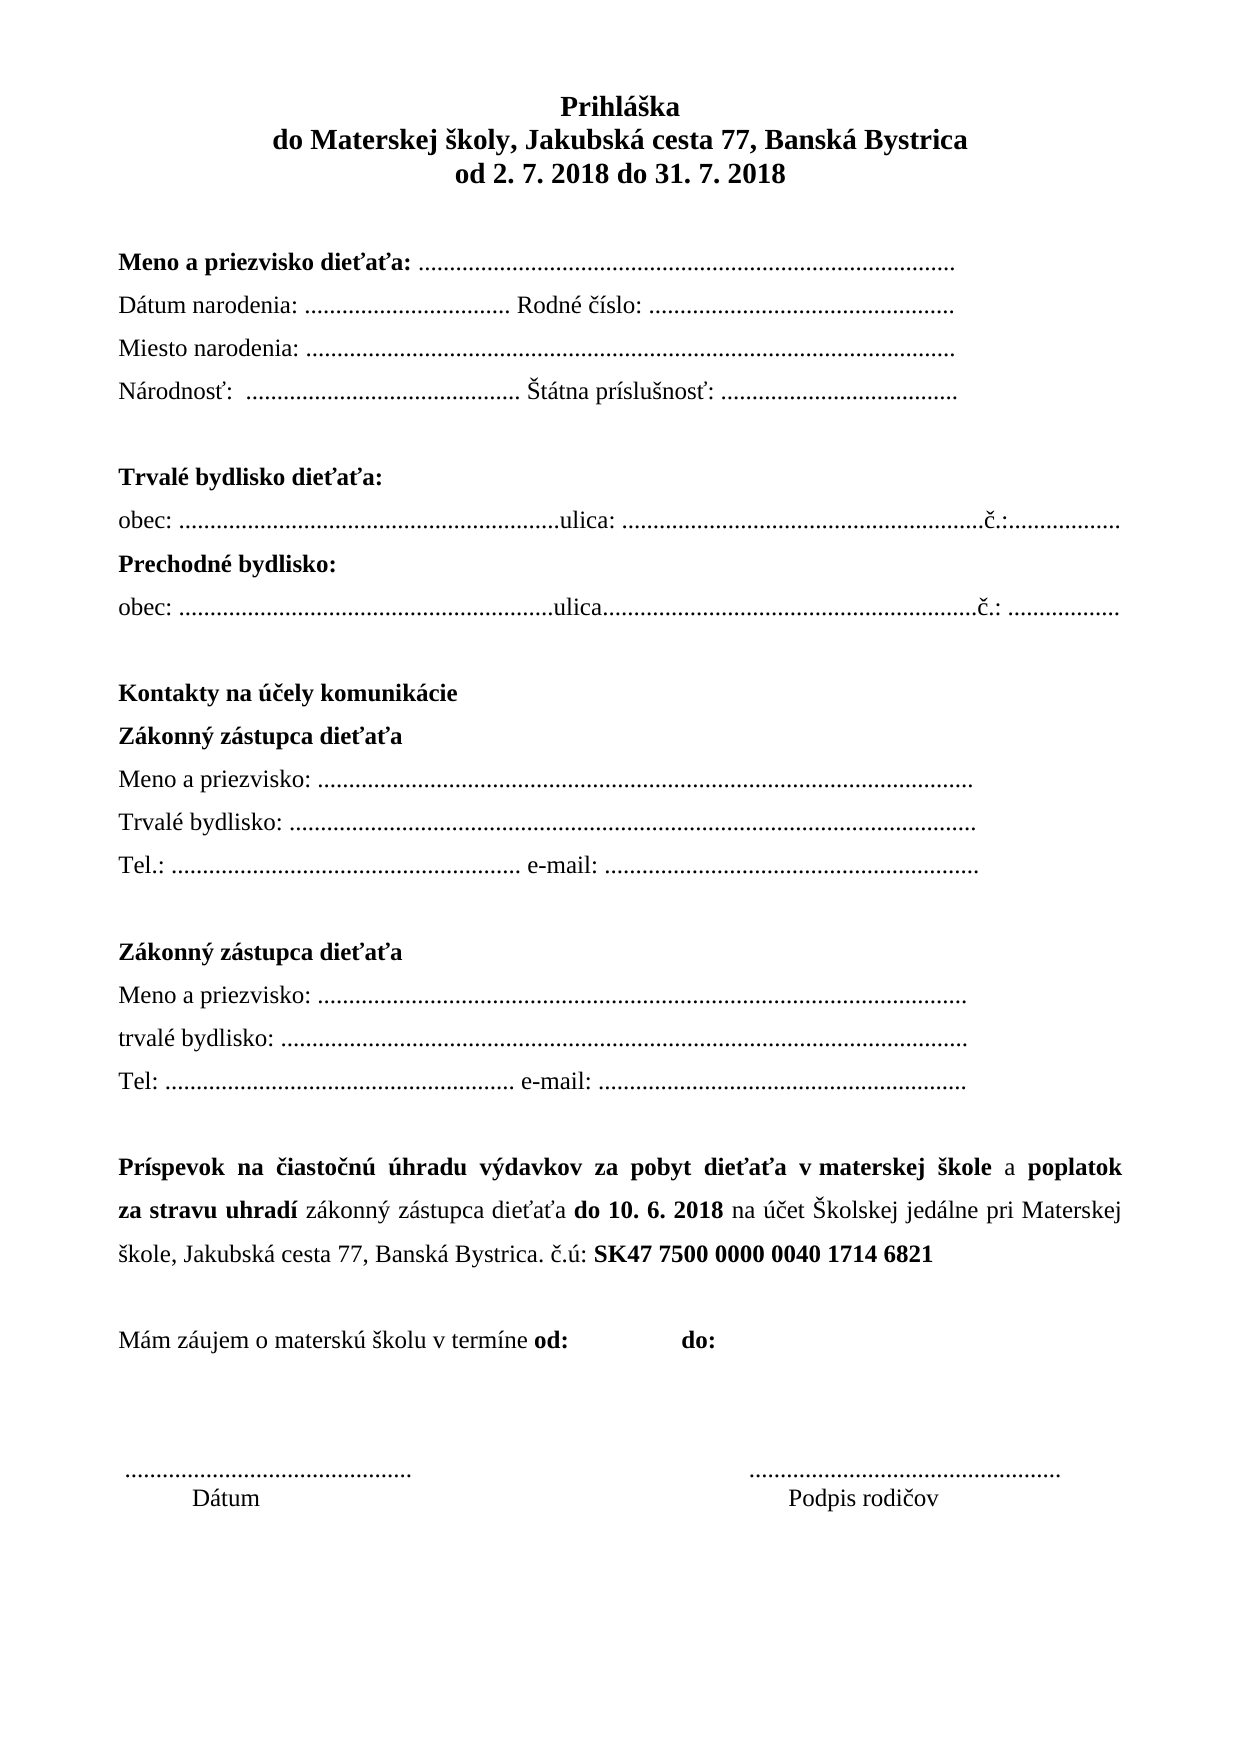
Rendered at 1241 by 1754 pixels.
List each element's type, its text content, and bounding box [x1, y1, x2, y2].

text Trvalé bydlisko dieťaťa: [118, 462, 1122, 491]
text od 2. 7. 2018 do 31. 7. 2018 [118, 156, 1122, 189]
text Meno a priezvisko: ......................................................................................................... [118, 764, 1122, 793]
text .............................................. .................................................. Dátum Podpis rodičov [118, 1454, 1122, 1512]
text Trvalé bydlisko: .............................................................................................................. [118, 807, 1122, 836]
text Mám záujem o materskú školu v termíne od: do: [118, 1325, 1122, 1354]
text obec: .............................................................ulica: ..........................................................č.:.................. [118, 506, 1122, 534]
text Zákonný zástupca dieťaťa [118, 721, 1122, 750]
text Kontakty na účely komunikácie [118, 678, 1122, 707]
text trvalé bydlisko: .............................................................................................................. [118, 1023, 1122, 1052]
text do Materskej školy, Jakubská cesta 77, Banská Bystrica [118, 122, 1122, 156]
text Národnosť: ............................................ Štátna príslušnosť: ...................................... [118, 376, 1122, 405]
text Prihláška [118, 89, 1122, 122]
text Miesto narodenia: ........................................................................................................ [118, 333, 1122, 362]
text Príspevok na čiastočnú úhradu výdavkov za pobyt dieťaťa v materskej škole a poplatok za stravu uhradí zákonný zástupca dieťaťa do 10. 6. 2018 na účet Školskej jedálne pri Materskej škole, Jakubská cesta 77, Banská Bystrica. č.ú: SK47 7500 0000 0040 1714 6821 [118, 1152, 1122, 1267]
text Prechodné bydlisko: [118, 549, 1122, 577]
text Meno a priezvisko: ........................................................................................................ [118, 980, 1122, 1009]
text obec: ............................................................ulica............................................................č.: .................. [118, 592, 1122, 621]
text Tel: ........................................................ e-mail: ........................................................... [118, 1066, 1122, 1095]
text Dátum narodenia: ................................. Rodné číslo: ................................................. [118, 290, 1122, 319]
text Tel.: ........................................................ e-mail: ............................................................ [118, 851, 1122, 879]
text Zákonný zástupca dieťaťa [118, 937, 1122, 966]
text Meno a priezvisko dieťaťa: ...................................................................................... [118, 247, 1122, 276]
